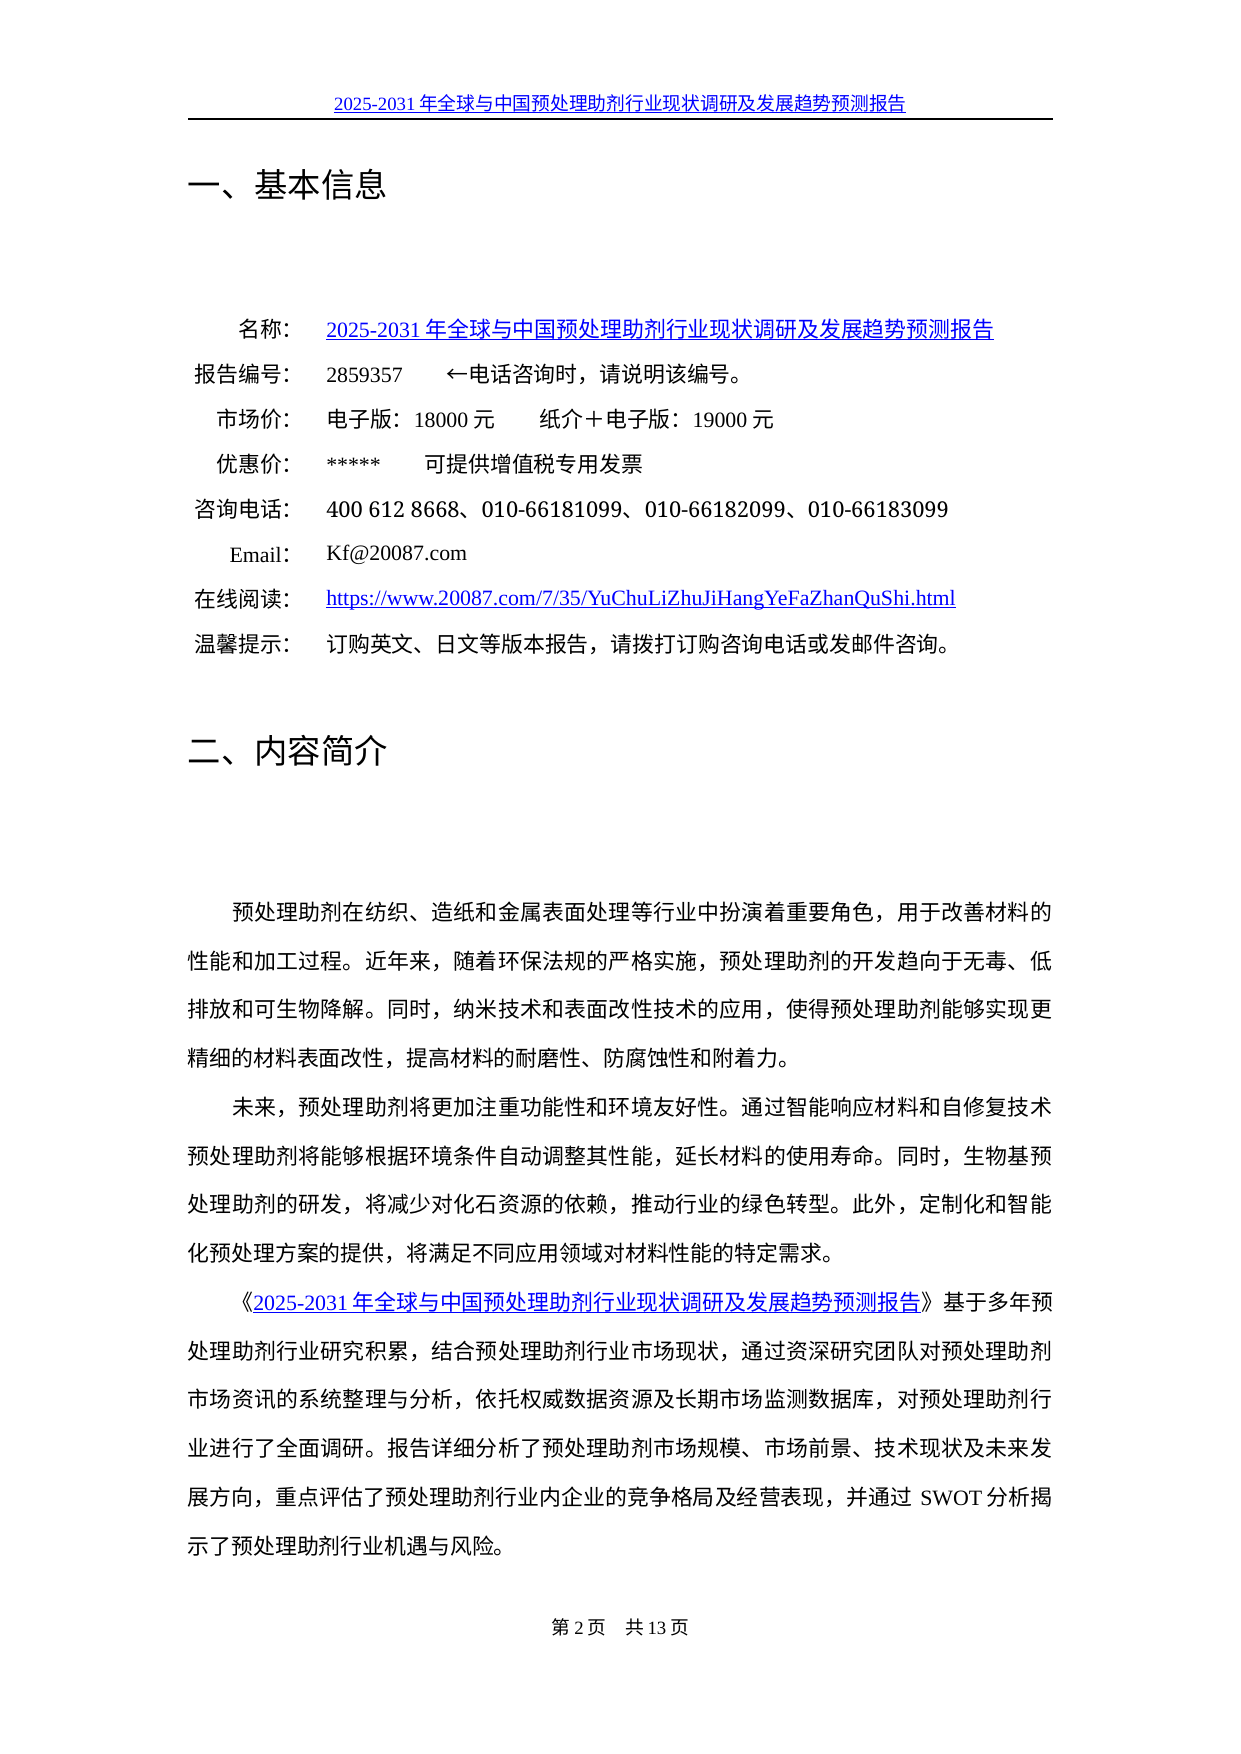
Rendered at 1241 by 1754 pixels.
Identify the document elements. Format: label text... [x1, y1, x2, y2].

title 一、基本信息 [187, 150, 1053, 215]
table_header 2025-2031年全球与中国预处理助剂行业现状调研及发展趋势预测报告 [315, 312, 1073, 357]
table_cell Kf@20087.com [315, 537, 1073, 582]
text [187, 894, 1053, 1561]
table_cell 市场价： [167, 402, 315, 447]
table_cell 优惠价： [167, 447, 315, 492]
table_cell 在线阅读： [167, 582, 315, 627]
title 二、内容简介 [187, 717, 1053, 782]
table_cell [315, 582, 1073, 627]
table_cell 咨询电话： [167, 492, 315, 537]
table_cell 电子版：18000 元 纸介＋电子版：19000 元 [315, 402, 1073, 447]
table_header 名称： [167, 312, 315, 357]
table_cell 2859357 ←电话咨询时，请说明该编号。 [315, 357, 1073, 402]
table_cell 报告编号： [167, 357, 315, 402]
table_cell Email： [167, 537, 315, 582]
table_cell 400 612 8668、010-66181099、010-66182099、010-66183099 [315, 492, 1073, 537]
table_cell 订购英文、日文等版本报告，请拨打订购咨询电话或发邮件咨询。 [315, 627, 1073, 672]
table_cell ***** 可提供增值税专用发票 [315, 447, 1073, 492]
table_cell 温馨提示： [167, 627, 315, 672]
